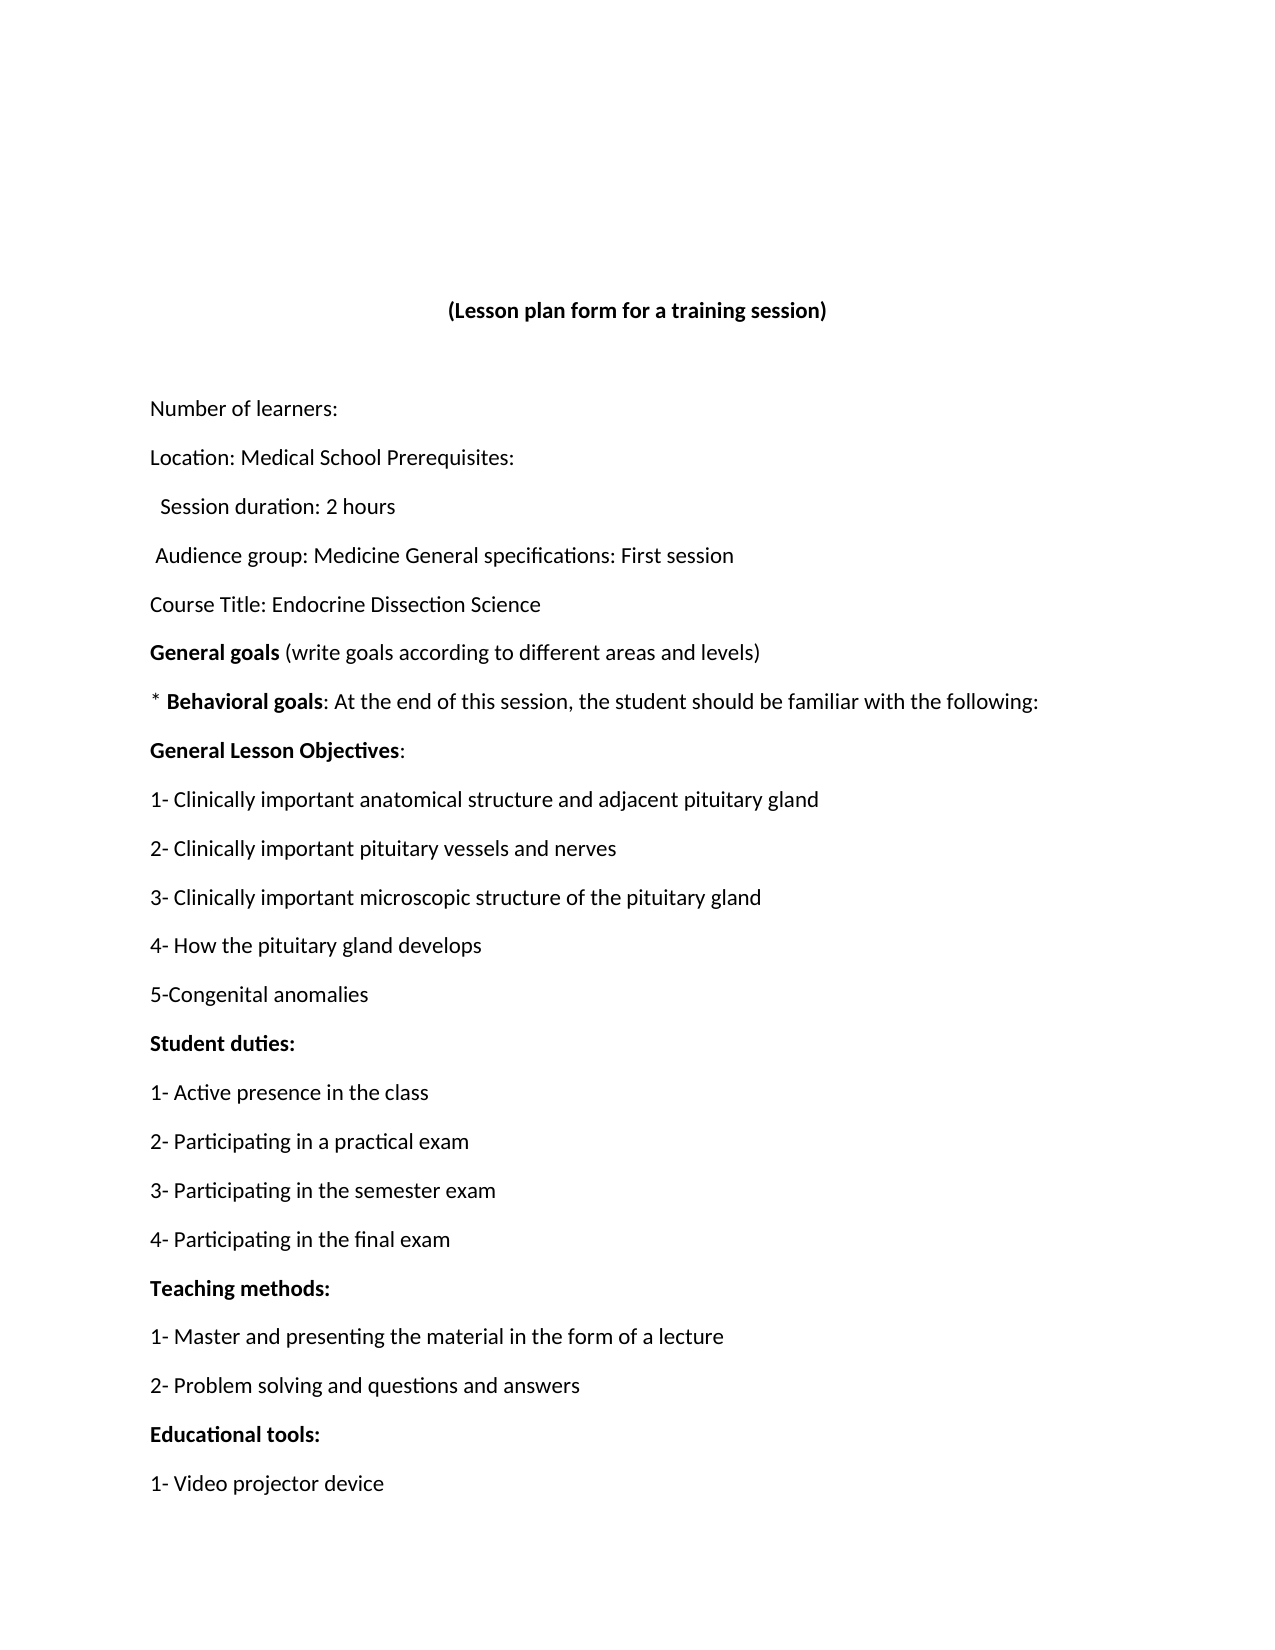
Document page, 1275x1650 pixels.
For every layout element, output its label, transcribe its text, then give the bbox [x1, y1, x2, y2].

text Educational tools: [150, 1420, 1125, 1448]
text 1- Clinically important anatomical structure and adjacent pituitary gland [150, 785, 1125, 813]
text 1- Video projector device [150, 1469, 1125, 1497]
text 4- Participating in the final exam [150, 1225, 1125, 1253]
text 1- Active presence in the class [150, 1078, 1125, 1106]
text 4- How the pituitary gland develops [150, 932, 1125, 960]
text General goals (write goals according to different areas and levels) [150, 638, 1125, 667]
text 2- Clinically important pituitary vessels and nerves [150, 834, 1125, 862]
text (Lesson plan form for a training session) [150, 297, 1125, 324]
text * Behavioral goals: At the end of this session, the student should be familiar with the following: [150, 687, 1125, 715]
text Session duration: 2 hours [150, 492, 1125, 520]
text Audience group: Medicine General specifications: First session [150, 541, 1125, 569]
text Teaching methods: [150, 1274, 1125, 1302]
text 3- Clinically important microscopic structure of the pituitary gland [150, 883, 1125, 911]
text 5-Congenital anomalies [150, 981, 1125, 1008]
text 1- Master and presenting the material in the form of a lecture [150, 1322, 1125, 1351]
text Location: Medical School Prerequisites: [150, 443, 1125, 471]
text Student duties: [150, 1029, 1125, 1057]
text 2- Participating in a practical exam [150, 1127, 1125, 1155]
text 2- Problem solving and questions and answers [150, 1371, 1125, 1399]
text Number of learners: [150, 394, 1125, 422]
text General Lesson Objectives: [150, 736, 1125, 764]
text Course Title: Endocrine Dissection Science [150, 590, 1125, 618]
text 3- Participating in the semester exam [150, 1176, 1125, 1204]
